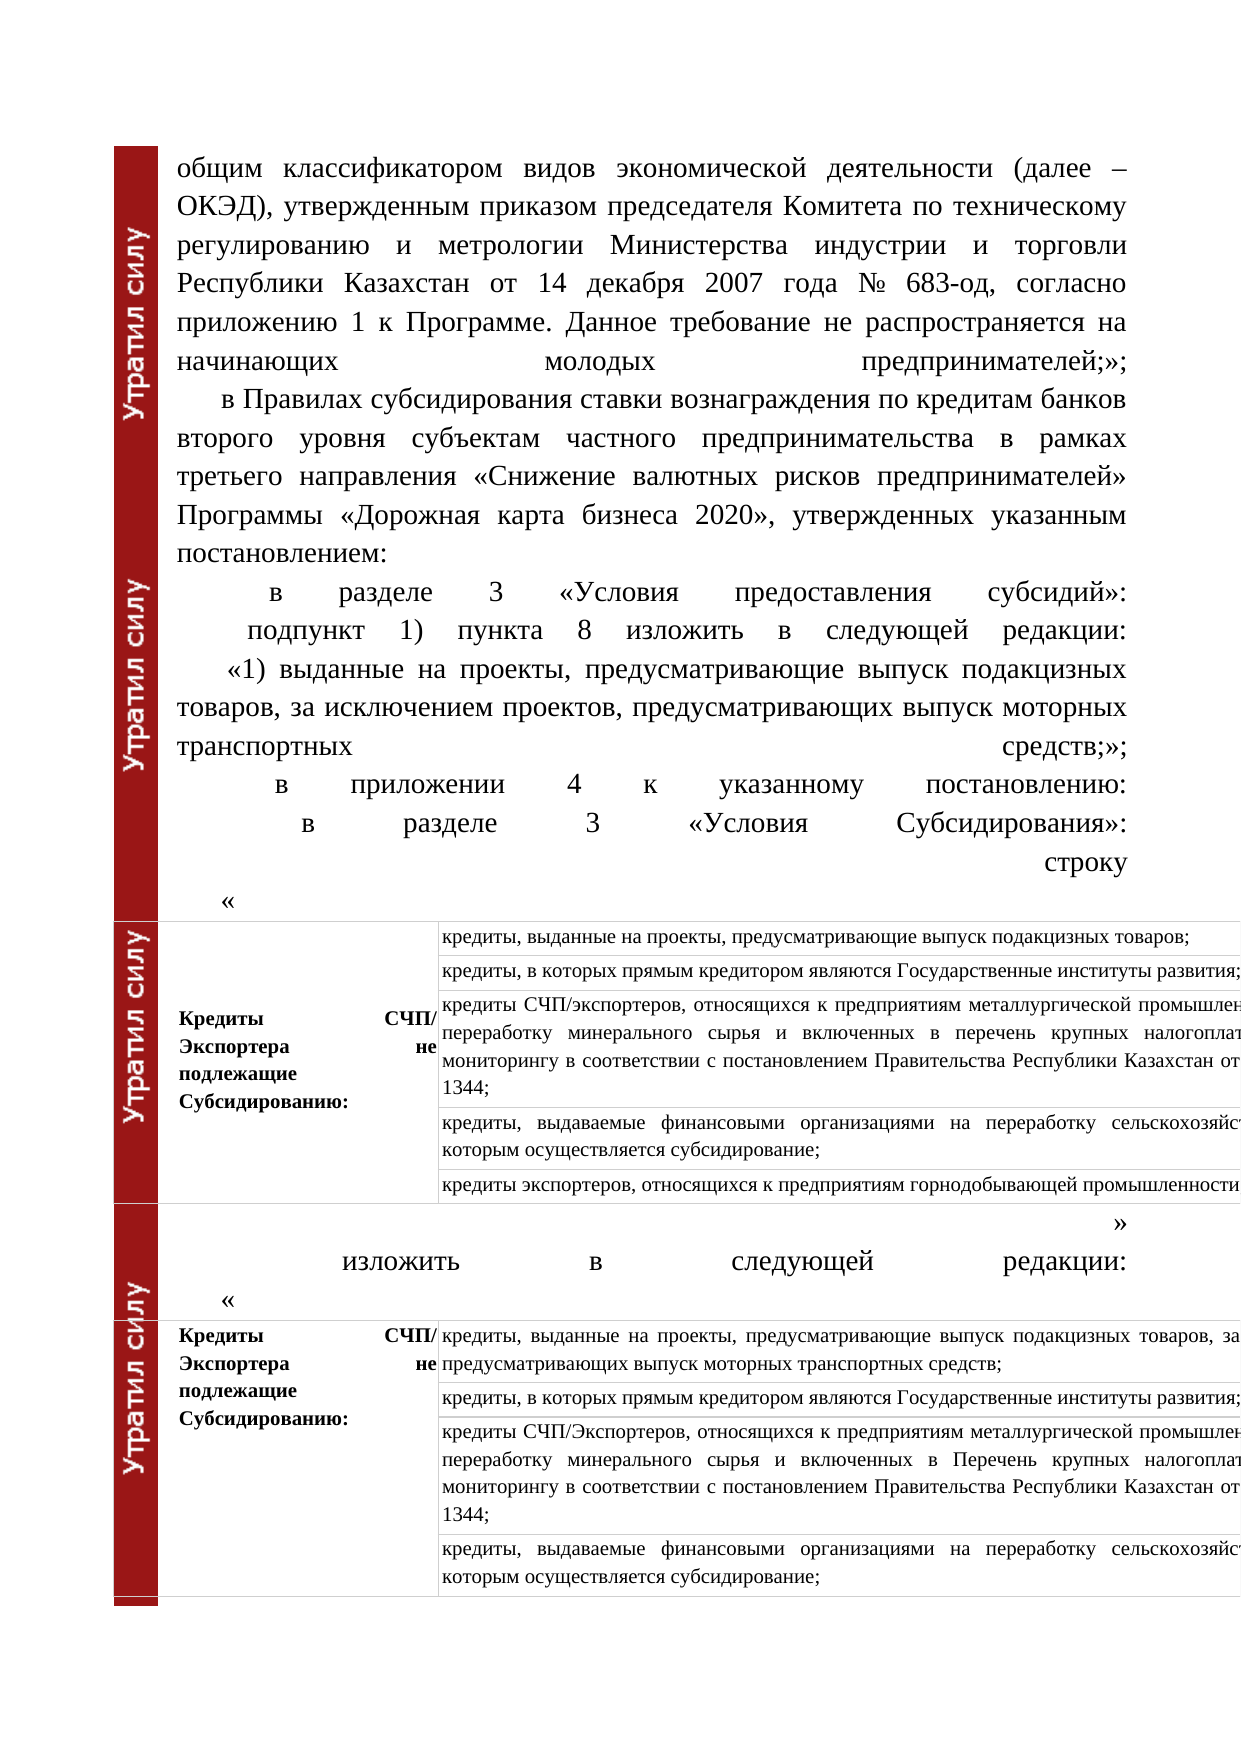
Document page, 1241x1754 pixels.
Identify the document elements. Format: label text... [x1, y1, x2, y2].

picture [114, 146, 158, 150]
table_cell кредиты, в которых прямым кредитором являются Государственные институты развития; [439, 1383, 1240, 1416]
table_header кредиты, выданные на проекты, предусматривающие выпуск подакцизных товаров; [439, 922, 1240, 955]
picture [114, 1315, 158, 1320]
table_header Кредиты СЧП/ Экспортера не подлежащие Субсидированию: [114, 1321, 438, 1596]
table_header Кредиты СЧП/ Экспортера не подлежащие Субсидированию: [114, 922, 438, 1203]
text » изложить в следующей редакции: « [112, 1204, 1128, 1315]
picture [114, 916, 158, 921]
table_cell кредиты СЧП/экспортеров, относящихся к предприятиям металлургической промышленности, осуществляющих переработку минерального сырья и включенных в перечень крупных налогоплательщиков, подлежащих мониторингу в соответствии с постановлением Правительства Республики Казахстан от 31 декабря 2008 года № 1344; [439, 991, 1240, 1107]
table_cell кредиты, выдаваемые финансовыми организациями на переработку сельскохозяйственной продукции, по которым осуществляется субсидирование; [439, 1108, 1240, 1169]
picture [114, 1597, 158, 1606]
table_cell кредиты СЧП/Экспортеров, относящихся к предприятиям металлургической промышленности, осуществляющих переработку минерального сырья и включенных в Перечень крупных налогоплательщиков, подлежащих мониторингу в соответствии с постановлением Правительства Республики Казахстан от 31 декабря 2008 года № 1344; [439, 1418, 1240, 1533]
table_cell кредиты, выдаваемые финансовыми организациями на переработку сельскохозяйственной продукции, по которым осуществляется субсидирование; [439, 1535, 1240, 1596]
table_cell кредиты, в которых прямым кредитором являются Государственные институты развития; [439, 956, 1240, 989]
table_cell кредиты экспортеров, относящихся к предприятиям горнодобывающей промышленности; [439, 1170, 1240, 1203]
table_header кредиты, выданные на проекты, предусматривающие выпуск подакцизных товаров, за исключением проектов, предусматривающих выпуск моторных транспортных средств; [439, 1321, 1240, 1382]
